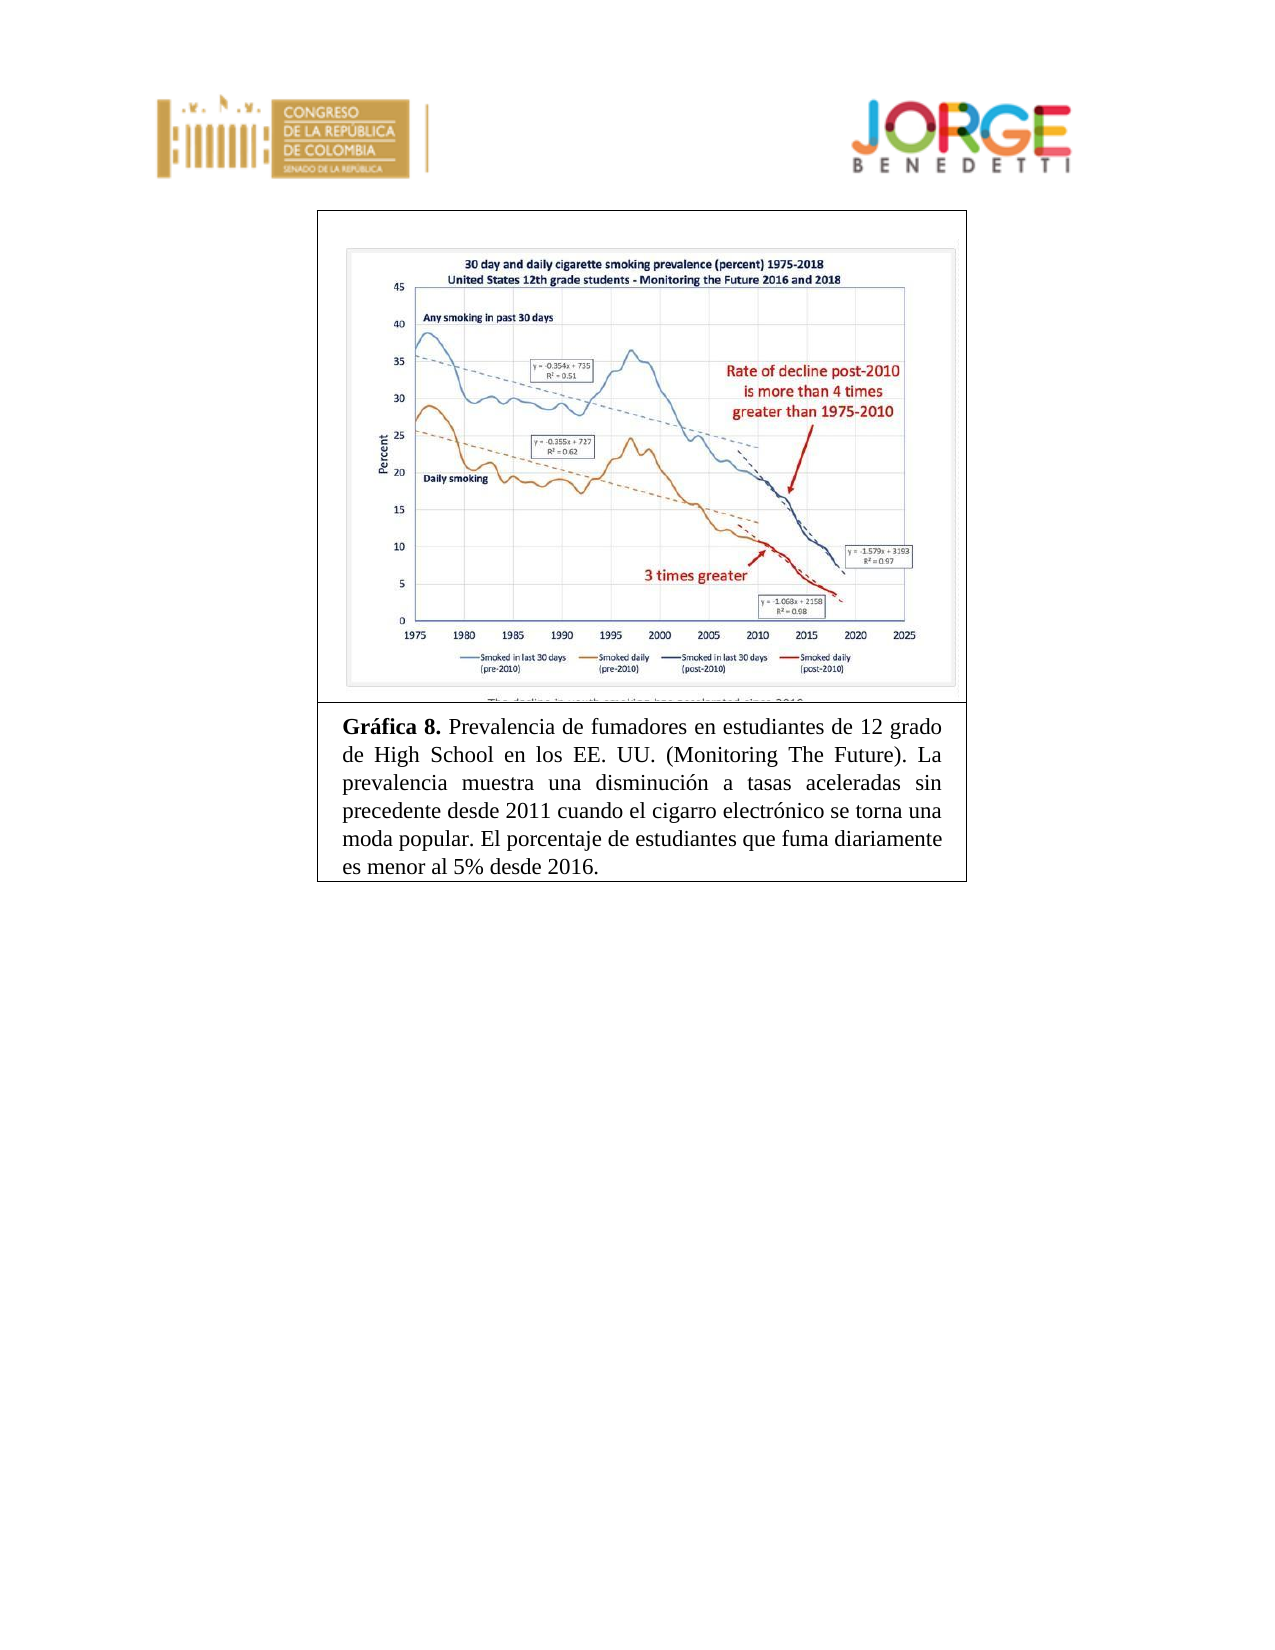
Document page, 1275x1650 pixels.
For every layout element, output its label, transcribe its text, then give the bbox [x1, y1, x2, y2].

picture [142, 91, 430, 187]
table_header [318, 211, 966, 702]
table_cell Gráfica 8. Prevalencia de fumadores en estudiantes de 12 grado de High School en los EE. UU. (Monitoring The Future). La prevalencia muestra una disminución a tasas aceleradas sin precedente desde 2011 cuando el cigarro electrónico se torna una moda popular. El porcentaje de estudiantes que fuma diariamente es menor al 5% desde 2016. [318, 703, 966, 881]
picture [847, 88, 1077, 189]
picture [346, 239, 959, 701]
